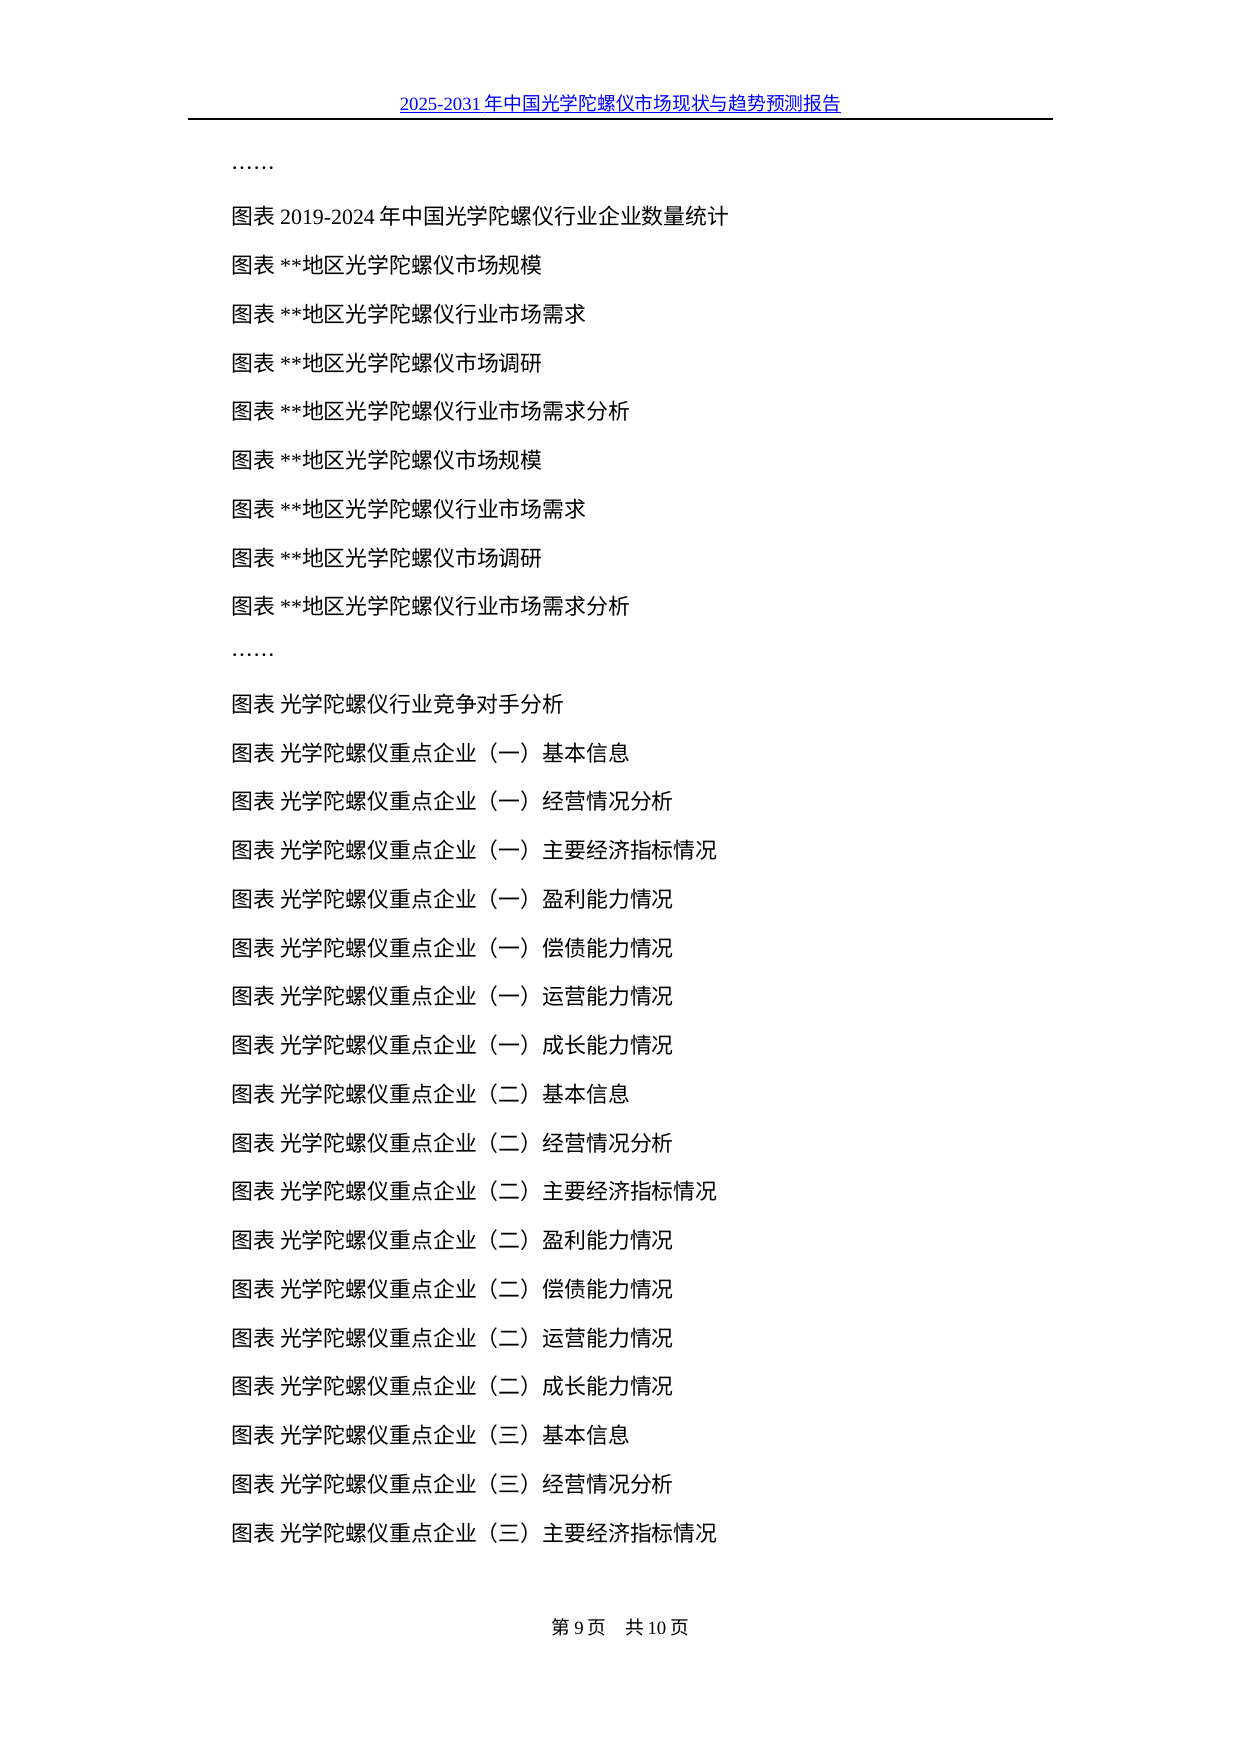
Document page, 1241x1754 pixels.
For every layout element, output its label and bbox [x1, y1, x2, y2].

text [187, 150, 1053, 1548]
